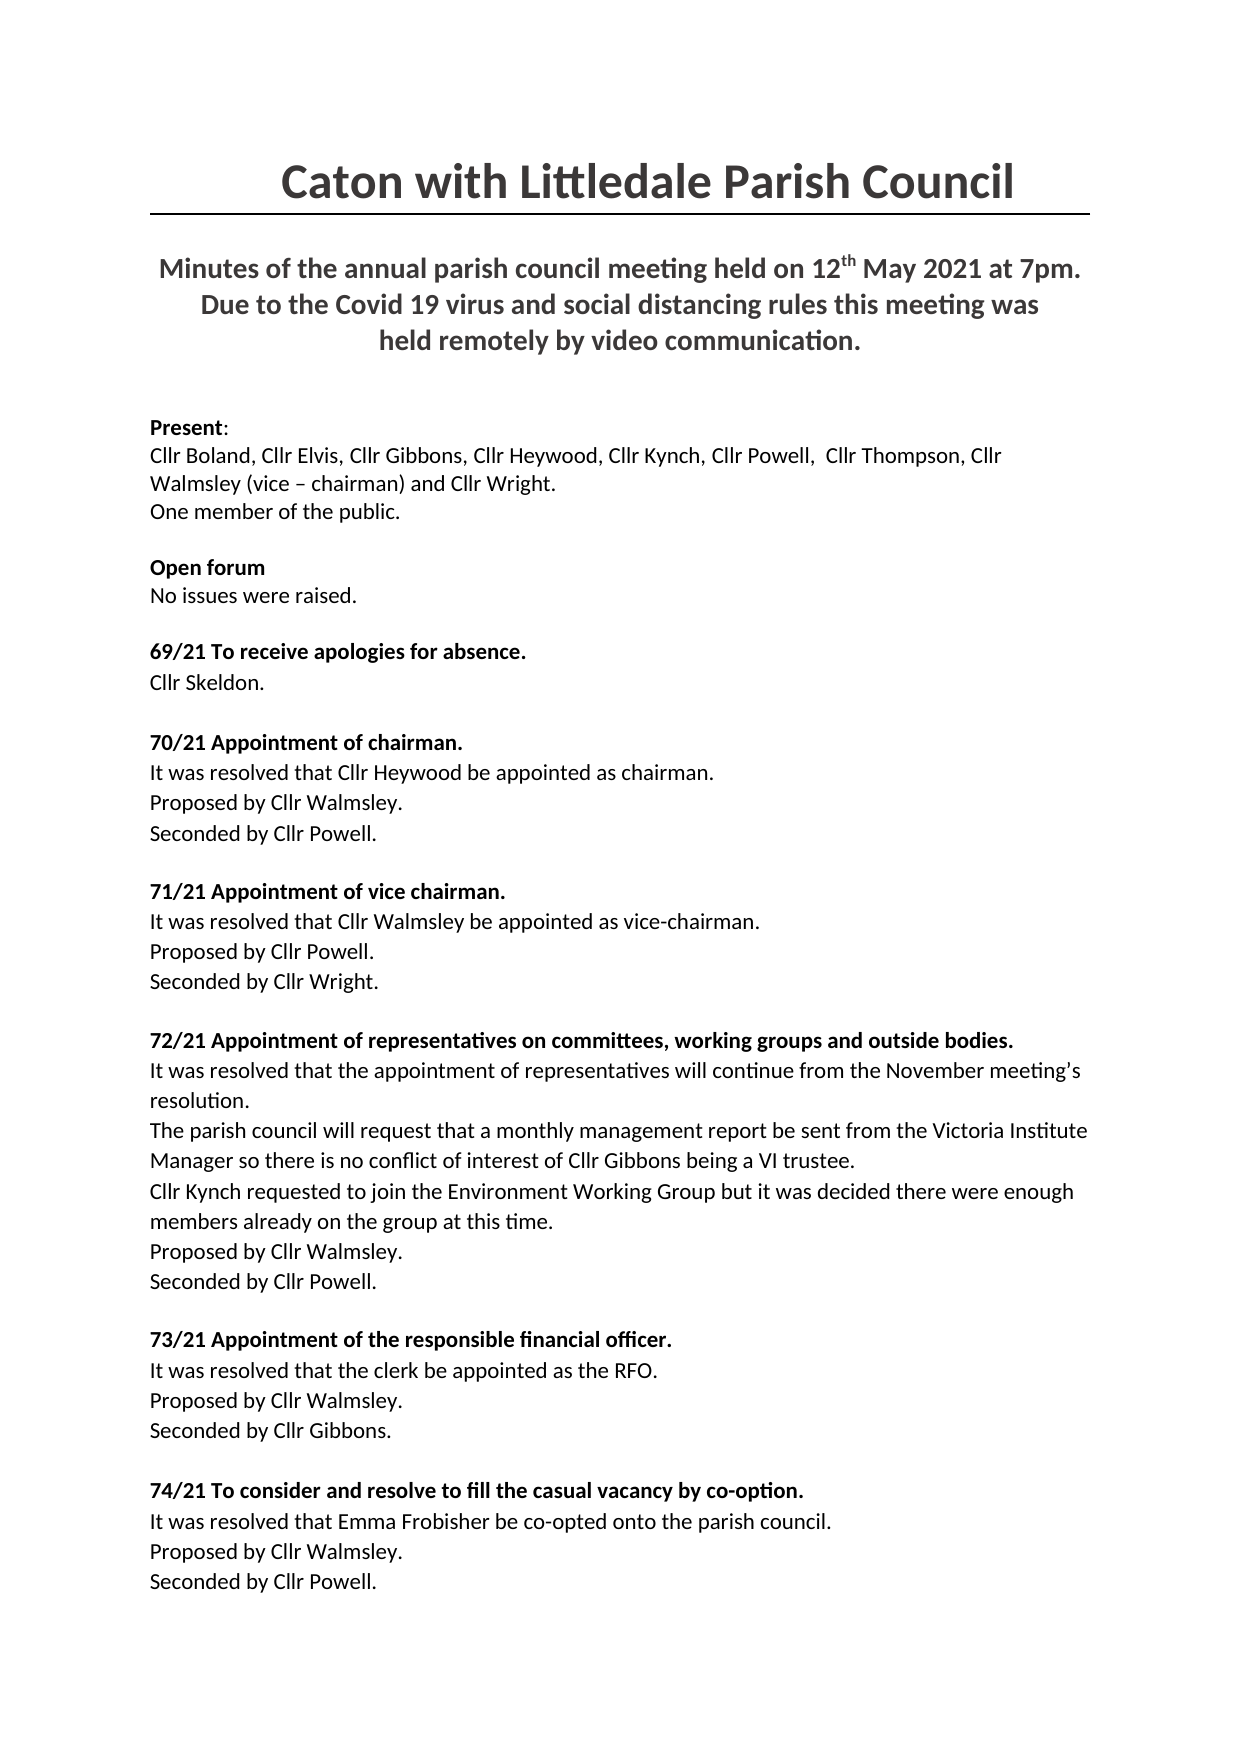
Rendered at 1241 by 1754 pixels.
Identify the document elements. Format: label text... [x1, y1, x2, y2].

text Minutes of the annual parish council meeting held on 12th May 2021 at 7pm. [150, 250, 1090, 286]
text Open forum [150, 553, 1090, 581]
text Seconded by Cllr Powell. [149, 1567, 1090, 1595]
text Due to the Covid 19 virus and social distancing rules this meeting was [150, 286, 1090, 322]
text Proposed by Cllr Walmsley. [149, 1237, 1090, 1265]
text held remotely by video communication. [150, 322, 1090, 357]
text 69/21 To receive apologies for absence. [149, 637, 1090, 665]
text Seconded by Cllr Powell. [149, 819, 1090, 847]
text Seconded by Cllr Powell. [149, 1267, 1090, 1295]
text Caton with Littledale Parish Council [150, 150, 1090, 213]
subtitle Cllr Boland, Cllr Elvis, Cllr Gibbons, Cllr Heywood, Cllr Kynch, Cllr Powell, Cllr Thompson, Cllr Walmsley (vice – chairman) and Cllr Wright. [150, 441, 1090, 497]
text Present: [150, 413, 1090, 441]
text It was resolved that Cllr Heywood be appointed as chairman. [149, 758, 1090, 786]
text It was resolved that the appointment of representatives will continue from the November meeting’s resolution. [149, 1056, 1090, 1114]
text 71/21 Appointment of vice chairman. [149, 877, 1090, 905]
text Cllr Kynch requested to join the Environment Working Group but it was decided there were enough members already on the group at this time. [149, 1177, 1090, 1235]
text Proposed by Cllr Walmsley. [149, 1386, 1090, 1414]
text It was resolved that Emma Frobisher be co-opted onto the parish council. [149, 1507, 1090, 1535]
text The parish council will request that a monthly management report be sent from the Victoria Institute Manager so there is no conflict of interest of Cllr Gibbons being a VI trustee. [149, 1116, 1090, 1174]
text 72/21 Appointment of representatives on committees, working groups and outside bodies. [149, 1026, 1090, 1054]
text Proposed by Cllr Walmsley. [149, 1537, 1090, 1565]
text Proposed by Cllr Powell. [149, 937, 1090, 965]
text No issues were raised. [150, 581, 1090, 609]
text One member of the public. [150, 497, 1090, 525]
text 73/21 Appointment of the responsible financial officer. [149, 1326, 1090, 1354]
text Seconded by Cllr Wright. [149, 967, 1090, 996]
text It was resolved that Cllr Walmsley be appointed as vice-chairman. [149, 907, 1090, 935]
text Proposed by Cllr Walmsley. [149, 788, 1090, 816]
text Cllr Skeldon. [149, 668, 1090, 696]
text Seconded by Cllr Gibbons. [149, 1416, 1090, 1444]
text It was resolved that the clerk be appointed as the RFO. [149, 1356, 1090, 1384]
text 74/21 To consider and resolve to fill the casual vacancy by co-option. [149, 1477, 1090, 1505]
text 70/21 Appointment of chairman. [149, 728, 1090, 756]
